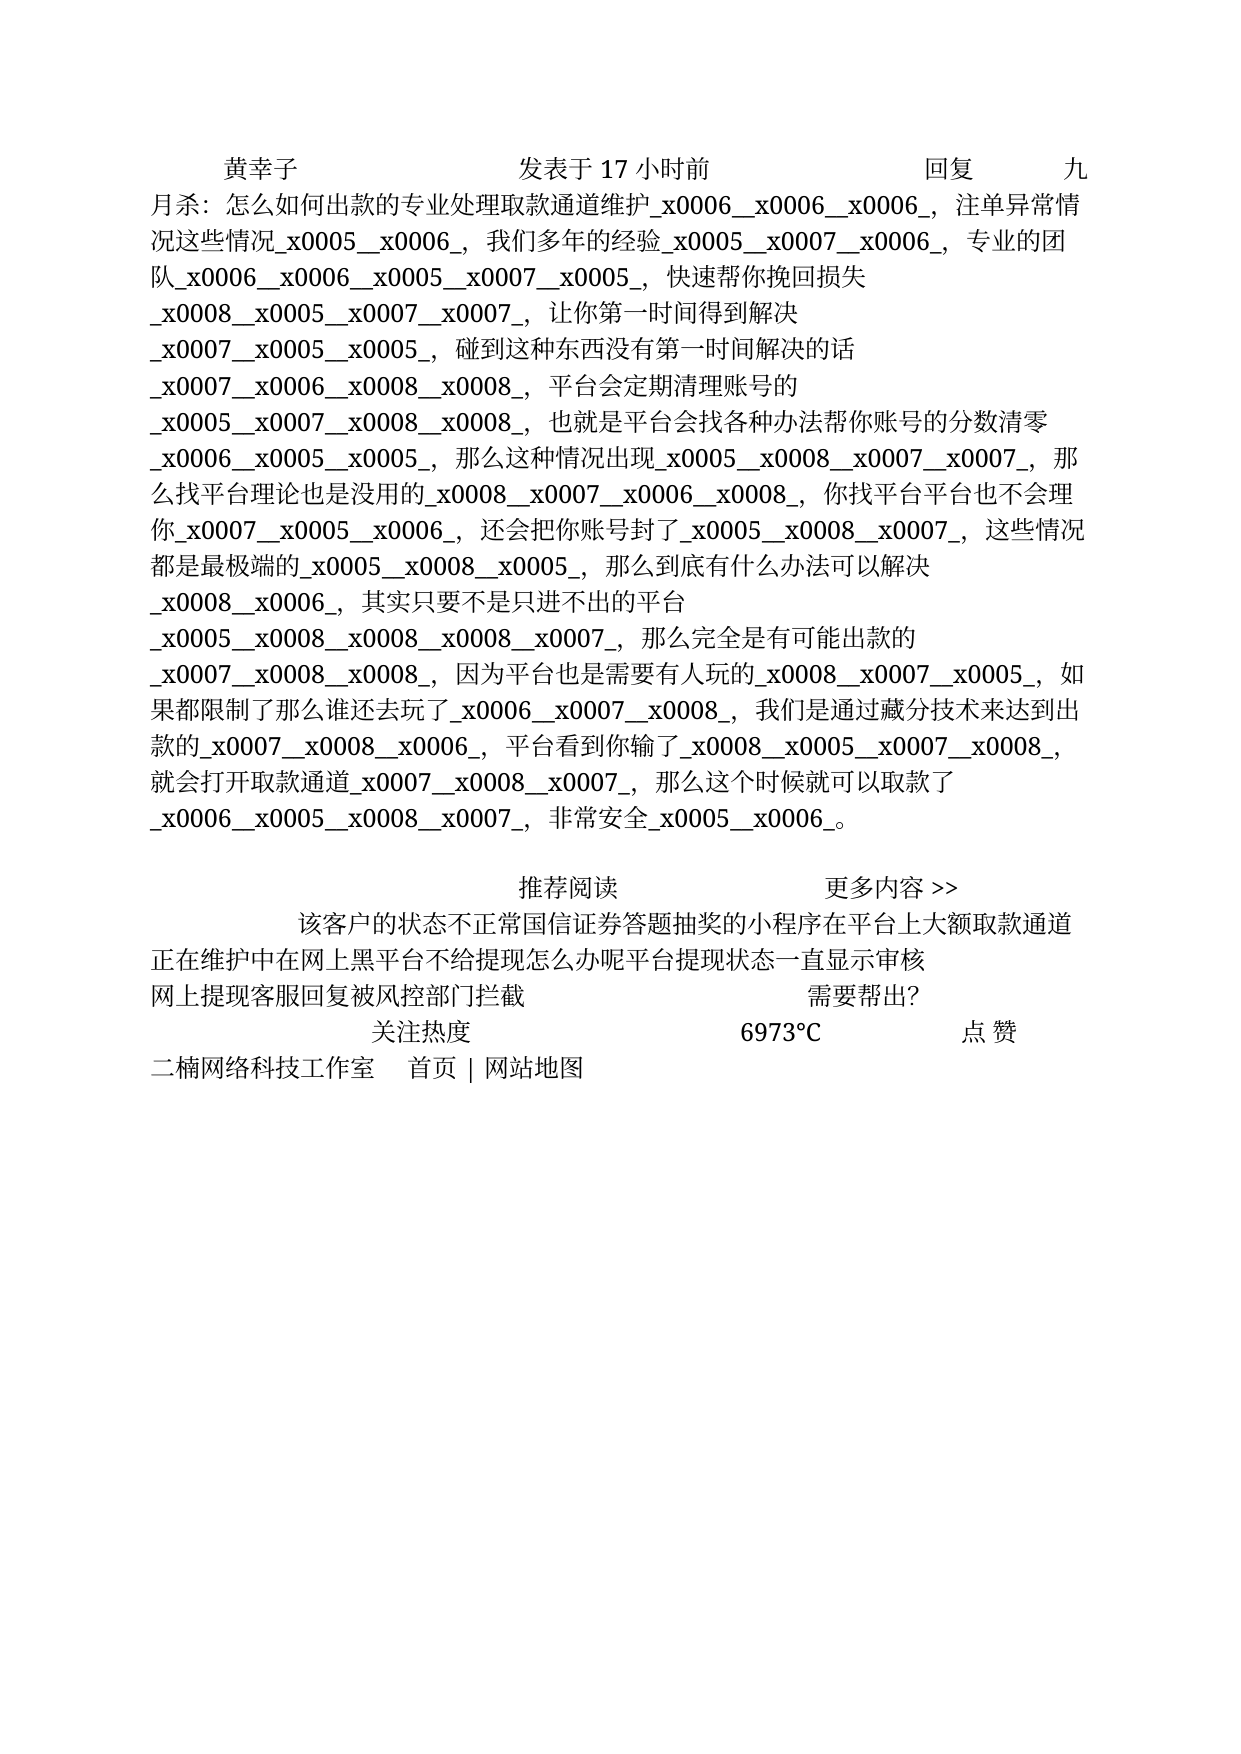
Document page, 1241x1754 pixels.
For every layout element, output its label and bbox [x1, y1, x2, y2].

text [150, 150, 1090, 1085]
